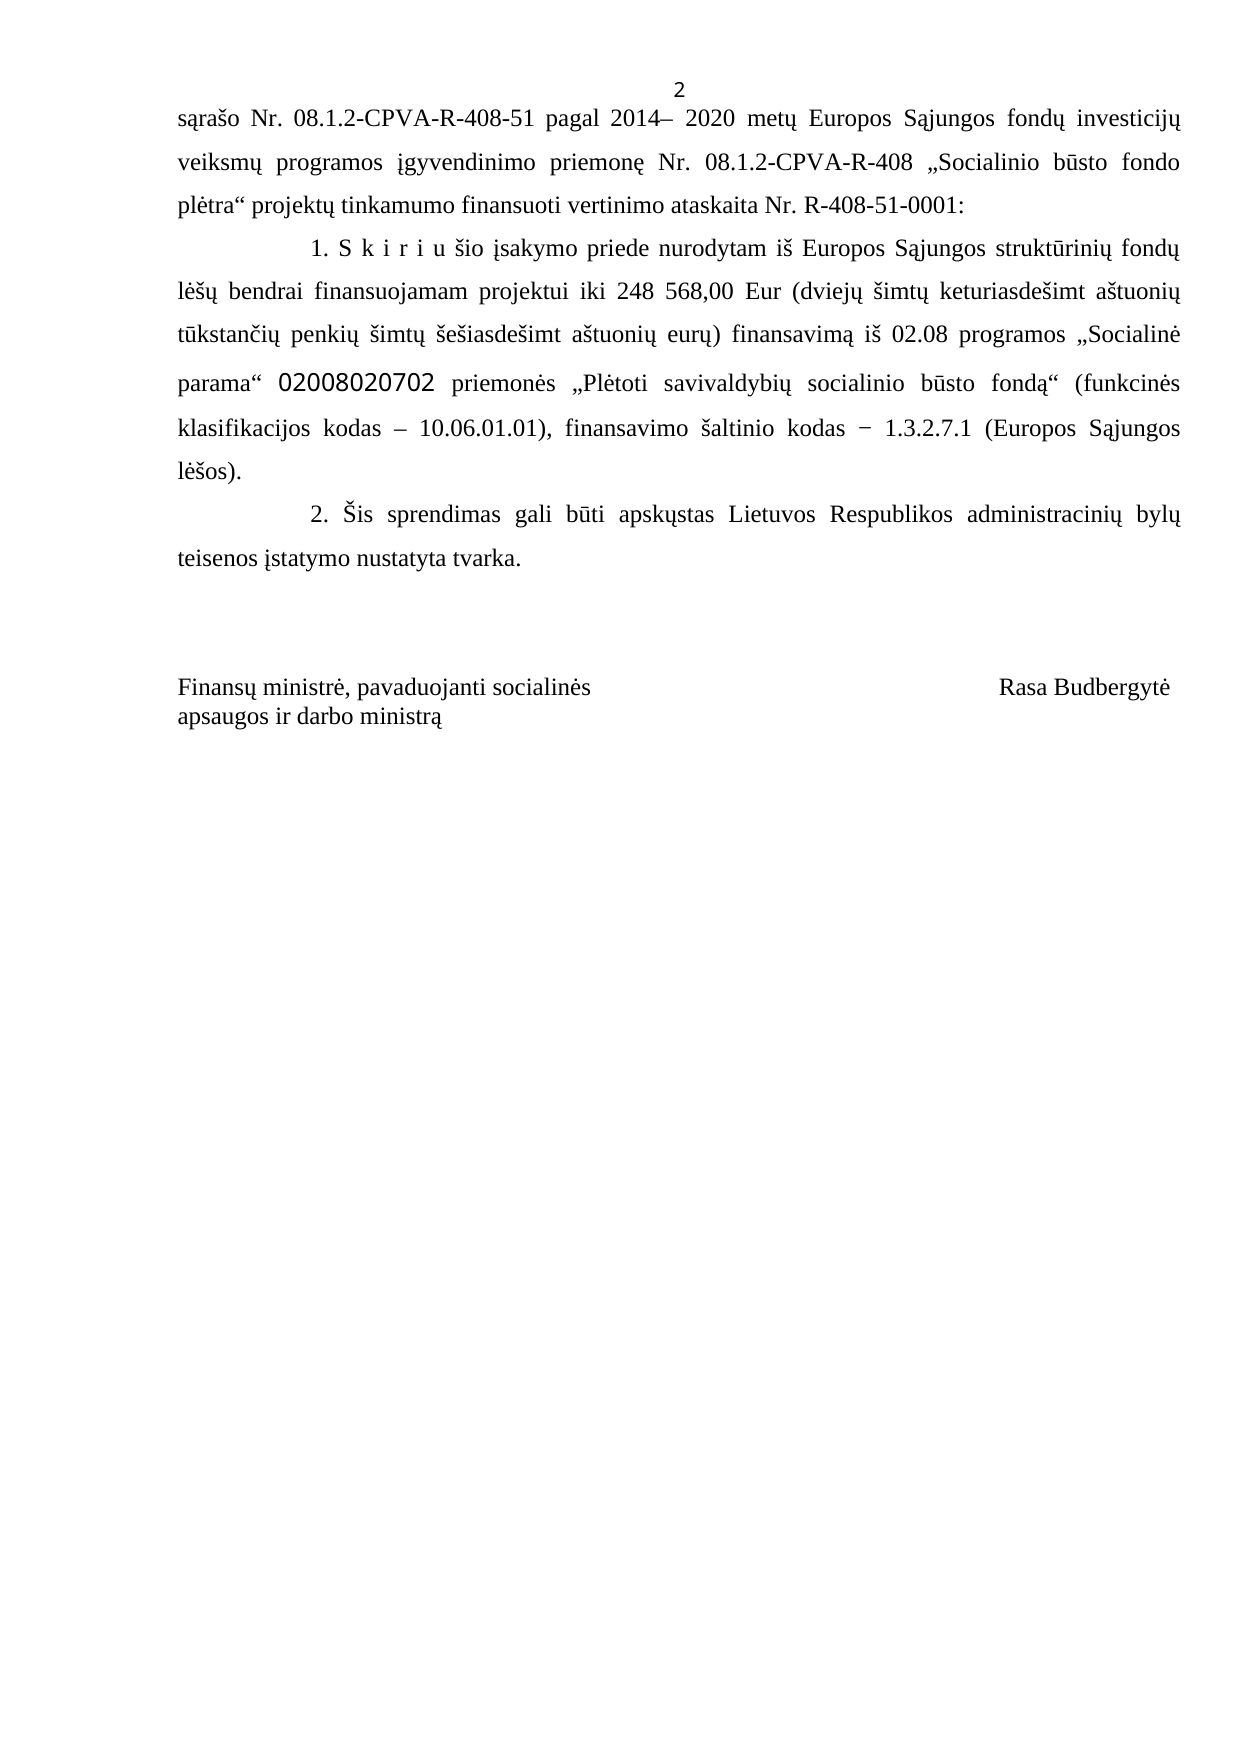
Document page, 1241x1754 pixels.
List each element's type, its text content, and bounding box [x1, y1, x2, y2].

table_header Finansų ministrė, pavaduojanti socialinės apsaugos ir darbo ministrą [166, 672, 648, 729]
text 1. S k i r i u šio įsakymo priede nurodytam iš Europos Sąjungos struktūrinių fondų lėšų bendrai finansuojamam projektui iki 248 568,00 Eur (dviejų šimtų keturiasdešimt aštuonių tūkstančių penkių šimtų šešiasdešimt aštuonių eurų) finansavimą iš 02.08 programos „Socialinė parama“ 02008020702 priemonės „Plėtoti savivaldybių socialinio būsto fondą“ (funkcinės klasifikacijos kodas – 10.06.01.01), finansavimo šaltinio kodas − 1.3.2.7.1 (Europos Sąjungos lėšos). [177, 233, 1181, 485]
text 2. Šis sprendimas gali būti apskųstas Lietuvos Respublikos administracinių bylų teisenos įstatymo nustatyta tvarka. [177, 499, 1181, 571]
table_header Rasa Budbergytė [648, 672, 1181, 729]
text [177, 103, 1181, 218]
